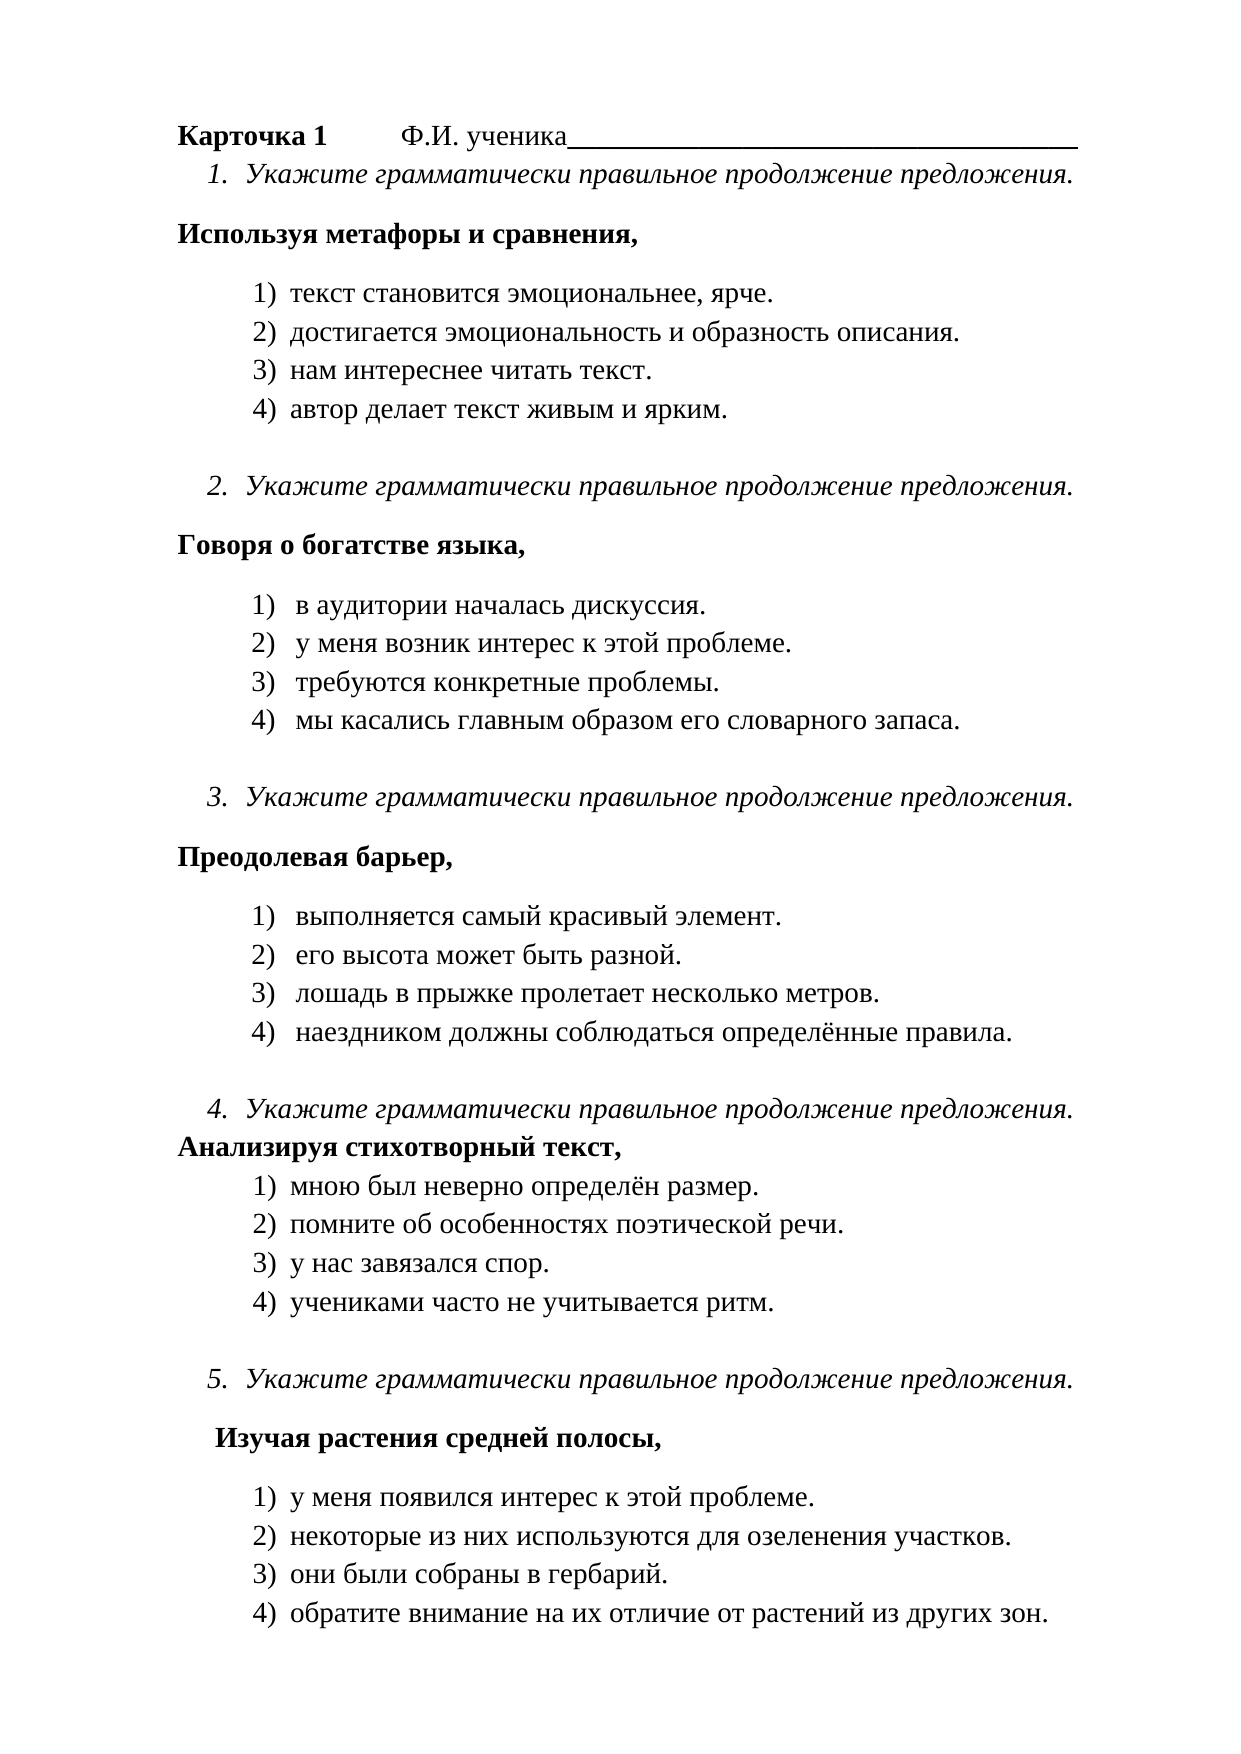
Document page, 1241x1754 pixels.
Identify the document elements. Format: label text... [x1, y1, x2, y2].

text Используя метафоры и сравнения, [177, 216, 1152, 249]
list автор делает текст живым и ярким. [252, 391, 1152, 424]
list у меня возник интерес к этой проблеме. [251, 625, 1152, 659]
list достигается эмоциональность и образность описания. [252, 314, 1152, 347]
list Укажите грамматически правильное продолжение предложения. [207, 468, 1152, 502]
list Укажите грамматически правильное продолжение предложения. [207, 157, 1152, 190]
list выполняется самый красивый элемент. [251, 898, 1152, 932]
list текст становится эмоциональнее, ярче. [252, 275, 1152, 309]
list требуются конкретные проблемы. [251, 664, 1152, 697]
list нам интереснее читать текст. [252, 352, 1152, 386]
list Карточка 1 Ф.И. ученика___________________________________ [177, 118, 1152, 152]
list лошадь в прыжке пролетает несколько метров. [251, 975, 1152, 1009]
list у нас завязался спор. [252, 1245, 1152, 1279]
list у меня появился интерес к этой проблеме. [252, 1479, 1152, 1513]
list наездником должны соблюдаться определённые правила. [251, 1014, 1152, 1047]
text Преодолевая барьер, [177, 839, 1152, 872]
list его высота может быть разной. [251, 937, 1152, 970]
list Укажите грамматически правильное продолжение предложения. [207, 1091, 1152, 1124]
list Укажите грамматически правильное продолжение предложения. [207, 779, 1152, 813]
list обратите внимание на их отличие от растений из других зон. [252, 1595, 1152, 1629]
list некоторые из них используются для озеленения участков. [252, 1518, 1152, 1552]
list мы касались главным образом его словарного запаса. [251, 702, 1152, 736]
list помните об особенностях поэтической речи. [252, 1207, 1152, 1240]
list мною был неверно определён размер. [252, 1168, 1152, 1202]
list они были собраны в гербарий. [252, 1557, 1152, 1590]
list в аудитории началась дискуссия. [251, 587, 1152, 620]
text Изучая растения средней полосы, [215, 1420, 1152, 1454]
list учениками часто не учитывается ритм. [252, 1284, 1152, 1317]
list Укажите грамматически правильное продолжение предложения. [207, 1361, 1152, 1394]
text Говоря о богатстве языка, [177, 527, 1152, 561]
list Анализируя стихотворный текст, [177, 1129, 1152, 1163]
